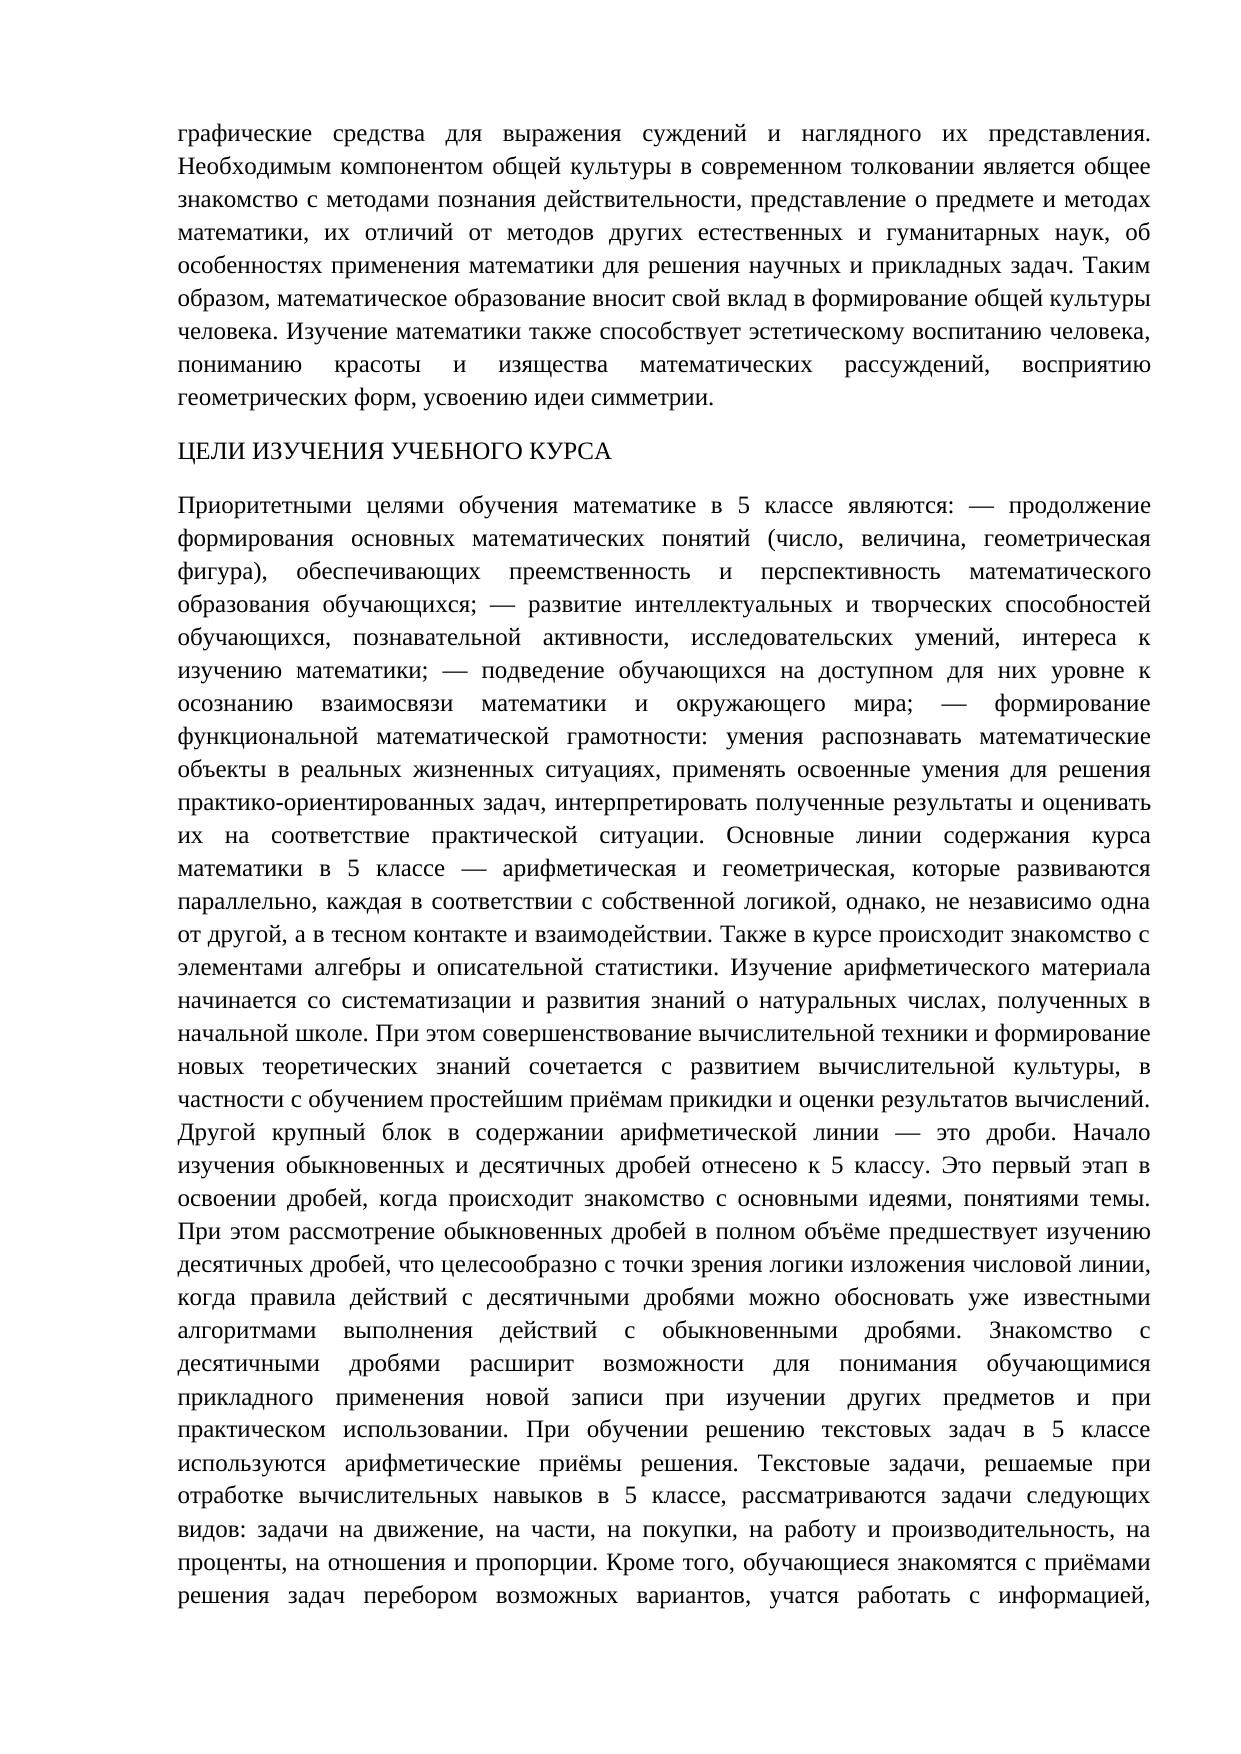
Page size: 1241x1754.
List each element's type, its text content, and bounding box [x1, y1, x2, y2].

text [177, 118, 1152, 411]
text ЦЕЛИ ИЗУЧЕНИЯ УЧЕБНОГО КУРСА [177, 436, 1152, 465]
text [177, 490, 1152, 1608]
